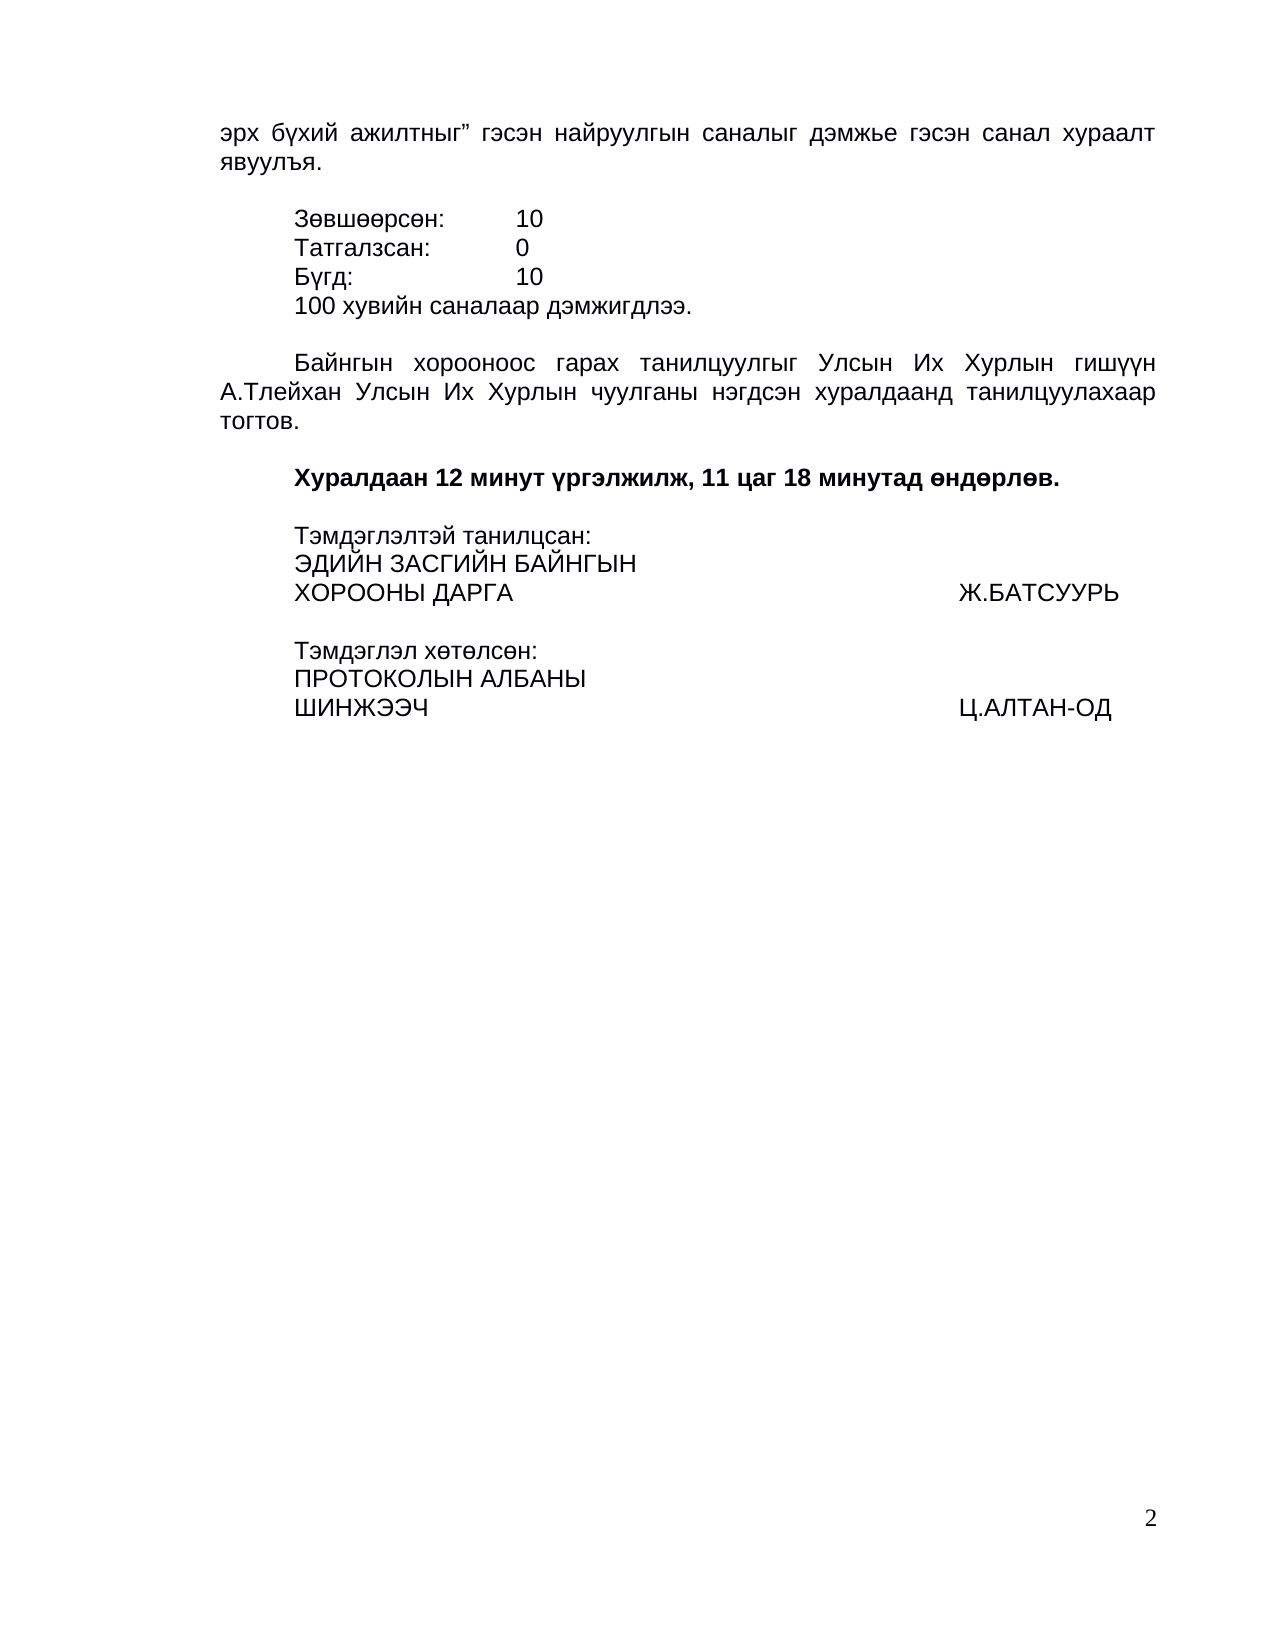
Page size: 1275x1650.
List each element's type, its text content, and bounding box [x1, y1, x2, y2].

text Хуралдаан 12 минут үргэлжилж, 11 цаг 18 минутад өндөрлөв. [220, 463, 1157, 492]
title ХОРООНЫ ДАРГА Ж.БАТСУУРЬ [220, 578, 1157, 607]
text Зөвшөөрсөн: 10 [220, 204, 1157, 233]
title Тэмдэглэл хөтөлсөн: [220, 636, 1157, 664]
title ПРОТОКОЛЫН АЛБАНЫ [220, 664, 1157, 693]
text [220, 118, 1157, 176]
text 100 хувийн саналаар дэмжигдлээ. [220, 291, 1157, 319]
text Бүгд: 10 [220, 262, 1157, 291]
text Байнгын хорооноос гарах танилцуулгыг Улсын Их Хурлын гишүүн А.Тлейхан Улсын Их Хурлын чуулганы нэгдсэн хуралдаанд танилцуулахаар тогтов. [220, 348, 1157, 434]
subtitle ШИНЖЭЭЧ Ц.АЛТАН-ОД [220, 693, 1157, 722]
text Татгалзсан: 0 [220, 233, 1157, 262]
title Тэмдэглэлтэй танилцсан: [220, 521, 1157, 549]
title ЭДИЙН ЗАСГИЙН БАЙНГЫН [220, 549, 1157, 578]
